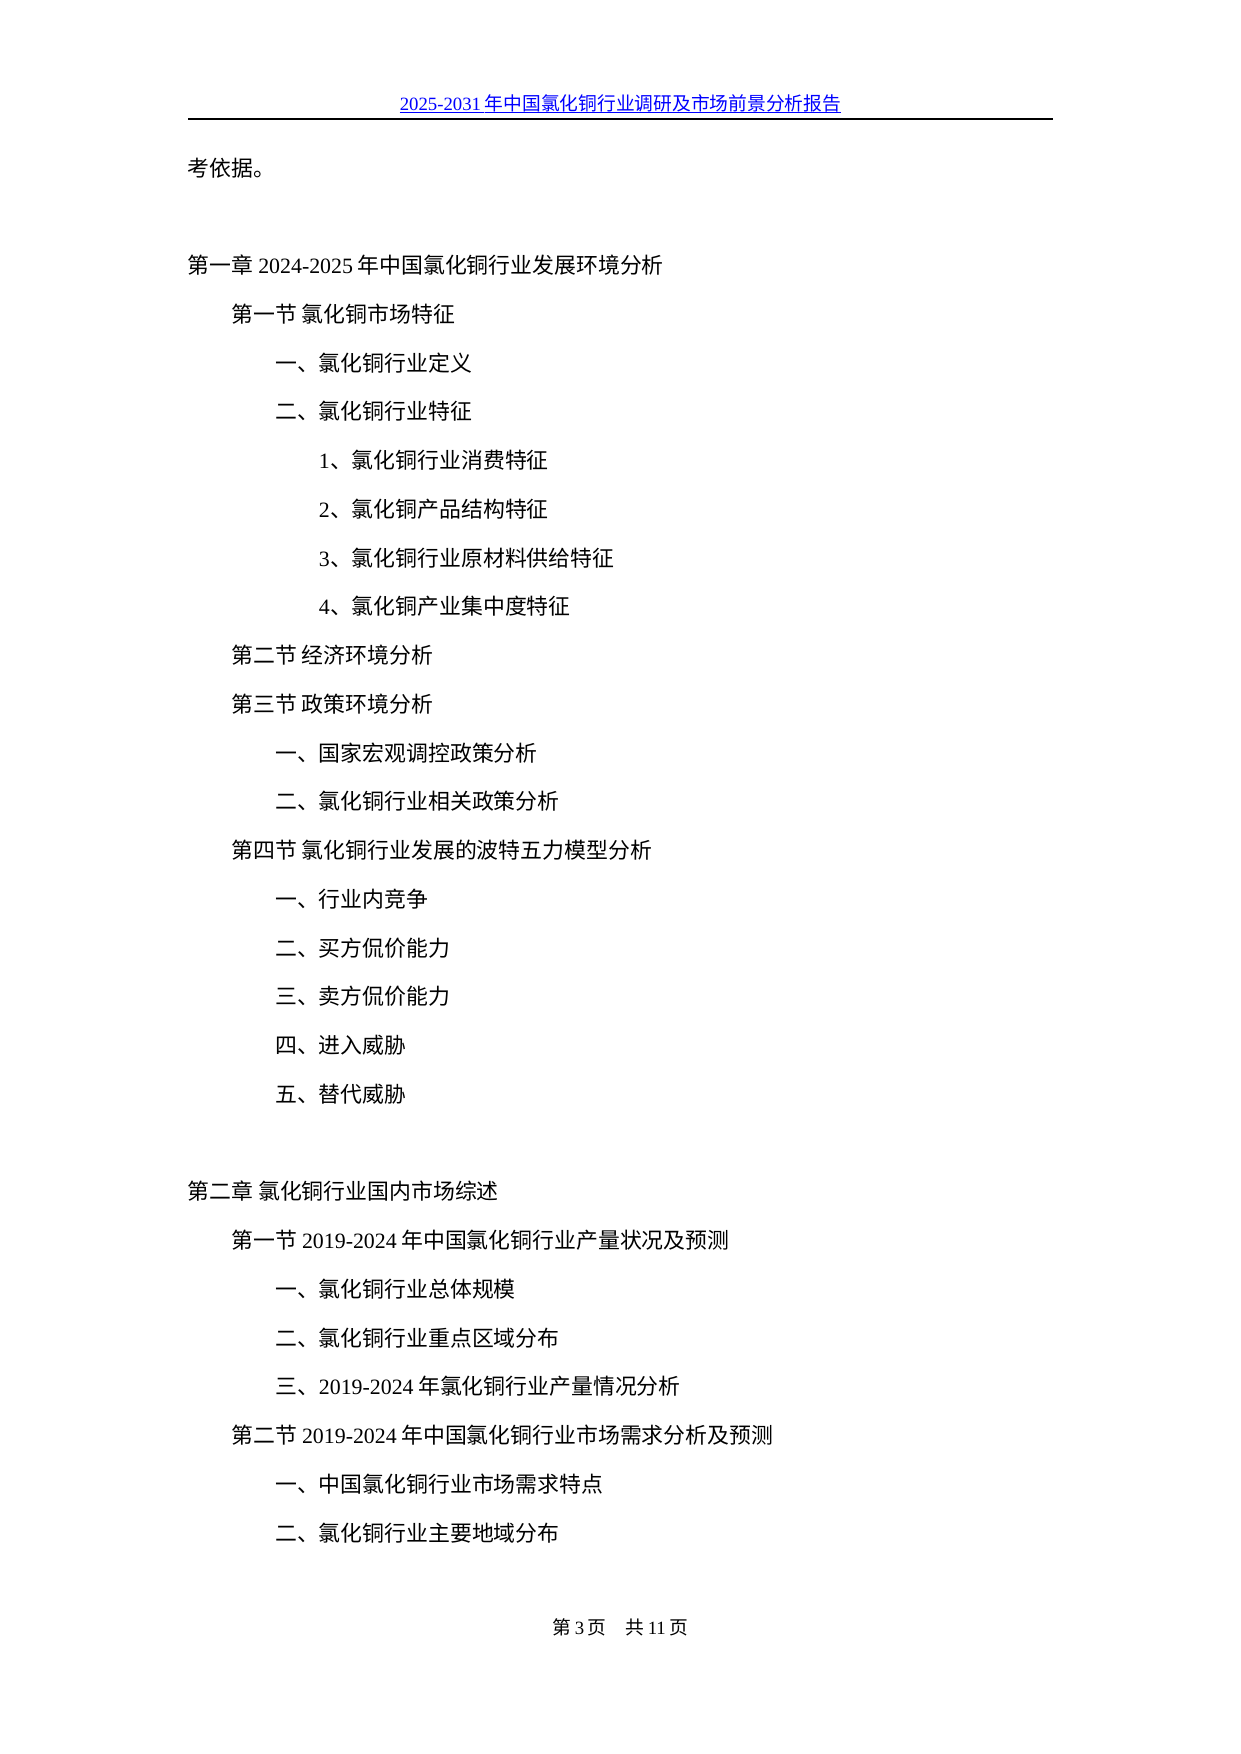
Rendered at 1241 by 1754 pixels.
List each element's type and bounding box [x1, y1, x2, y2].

text [187, 150, 1053, 1548]
